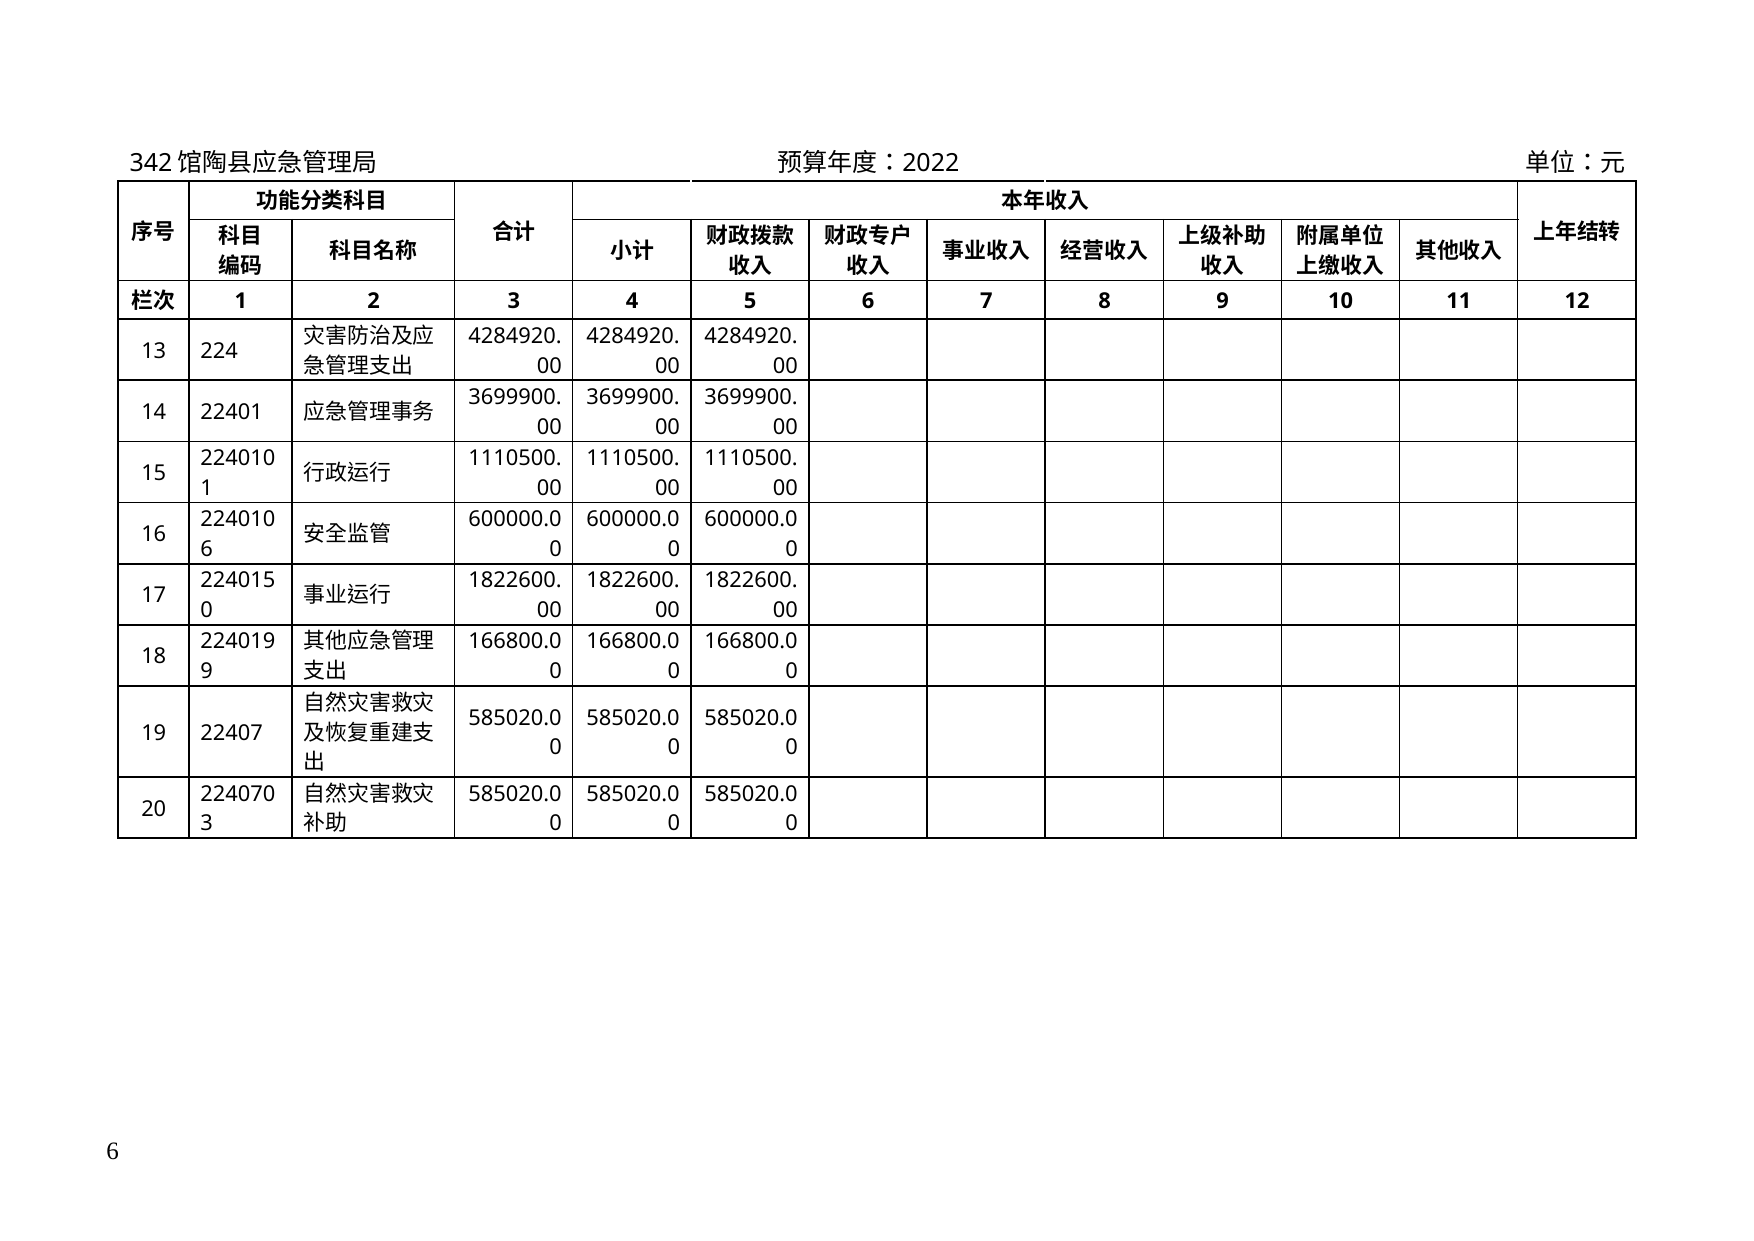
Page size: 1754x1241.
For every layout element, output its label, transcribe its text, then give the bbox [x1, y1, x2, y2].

table_cell 4284920.00 [573, 320, 690, 379]
table_cell 16 [119, 503, 188, 563]
table_cell [1518, 381, 1635, 441]
table_cell [1164, 503, 1281, 563]
table_cell 3699900.00 [692, 381, 808, 441]
table_cell 14 [119, 381, 188, 441]
table_cell [928, 778, 1044, 837]
table_cell [928, 565, 1044, 624]
table_cell [1164, 565, 1281, 624]
table_cell 序号 [119, 182, 188, 280]
table_cell 12 [1518, 281, 1635, 318]
table_cell 4284920.00 [692, 320, 808, 379]
table_cell [1518, 503, 1635, 563]
table_cell 20 [119, 778, 188, 837]
table_cell 18 [119, 626, 188, 685]
table_cell 8 [1046, 281, 1163, 318]
table_cell 15 [119, 442, 188, 502]
table_cell 自然灾害救灾及恢复重建支出 [293, 687, 454, 776]
table_cell [1282, 442, 1399, 502]
table_cell 本年收入 [573, 182, 1517, 219]
table_cell [1518, 320, 1635, 379]
table_cell 事业收入 [928, 220, 1044, 280]
table_cell 2240199 [190, 626, 291, 685]
table_cell [1518, 778, 1635, 837]
table_cell [1400, 381, 1517, 441]
table_cell [810, 626, 926, 685]
table_cell [928, 442, 1044, 502]
table_cell [1282, 626, 1399, 685]
table_cell 上级补助收入 [1164, 220, 1281, 280]
table_cell 1 [190, 281, 291, 318]
table_cell [1518, 626, 1635, 685]
table_cell 7 [928, 281, 1044, 318]
table_cell 小计 [573, 220, 690, 280]
table_cell 功能分类科目 [190, 182, 454, 219]
table_cell [1518, 442, 1635, 502]
table_cell 3 [455, 281, 572, 318]
table_cell 17 [119, 565, 188, 624]
table_cell 4 [573, 281, 690, 318]
table_cell [1518, 687, 1635, 776]
table_cell 应急管理事务 [293, 381, 454, 441]
table_cell 科目名称 [293, 220, 454, 280]
table_cell 585020.00 [455, 687, 572, 776]
table_cell [810, 565, 926, 624]
table_cell [1046, 381, 1163, 441]
table_cell 附属单位上缴收入 [1282, 220, 1399, 280]
table_cell 其他收入 [1400, 220, 1517, 280]
table_cell 600000.00 [692, 503, 808, 563]
table_cell [1400, 503, 1517, 563]
table_cell 合计 [455, 182, 572, 280]
table_cell 224 [190, 320, 291, 379]
table_cell [928, 503, 1044, 563]
table_cell [1400, 565, 1517, 624]
table_cell 1822600.00 [692, 565, 808, 624]
table_cell 585020.00 [573, 687, 690, 776]
table_header 342馆陶县应急管理局 [119, 143, 690, 180]
table_cell [1164, 778, 1281, 837]
table_cell 5 [692, 281, 808, 318]
table_cell [1164, 687, 1281, 776]
table_cell 1110500.00 [692, 442, 808, 502]
table_cell [810, 320, 926, 379]
table_cell [1400, 687, 1517, 776]
table_cell 财政专户 收入 [810, 220, 926, 280]
table_cell 166800.00 [692, 626, 808, 685]
table_cell 22401 [190, 381, 291, 441]
table_cell [928, 381, 1044, 441]
table_cell [1400, 778, 1517, 837]
table_cell 栏次 [119, 281, 188, 318]
table_cell 600000.00 [455, 503, 572, 563]
table_cell [928, 687, 1044, 776]
table_cell 3699900.00 [455, 381, 572, 441]
table_cell 19 [119, 687, 188, 776]
table_cell [1046, 778, 1163, 837]
table_cell [1400, 320, 1517, 379]
table_cell 4284920.00 [455, 320, 572, 379]
table_cell 财政拨款 收入 [692, 220, 808, 280]
table_cell 经营收入 [1046, 220, 1163, 280]
table_cell [810, 381, 926, 441]
table_cell 2240703 [190, 778, 291, 837]
table_cell 585020.00 [692, 778, 808, 837]
table_cell 灾害防治及应急管理支出 [293, 320, 454, 379]
table_cell 其他应急管理支出 [293, 626, 454, 685]
table_cell 166800.00 [455, 626, 572, 685]
table_cell 自然灾害救灾补助 [293, 778, 454, 837]
table_cell [810, 503, 926, 563]
table_cell 2 [293, 281, 454, 318]
table_cell [1282, 565, 1399, 624]
table_cell [1164, 381, 1281, 441]
table_cell 1110500.00 [573, 442, 690, 502]
table_cell [1282, 503, 1399, 563]
table_cell [1046, 626, 1163, 685]
table_cell [1518, 565, 1635, 624]
table_cell 585020.00 [692, 687, 808, 776]
table_cell [1282, 320, 1399, 379]
table_cell 2240101 [190, 442, 291, 502]
table_cell 11 [1400, 281, 1517, 318]
table_cell [1164, 442, 1281, 502]
table_cell 安全监管 [293, 503, 454, 563]
table_cell [1046, 320, 1163, 379]
table_cell 2240106 [190, 503, 291, 563]
table_cell [1046, 687, 1163, 776]
table_cell [810, 778, 926, 837]
table_cell 事业运行 [293, 565, 454, 624]
table_cell [1400, 626, 1517, 685]
table_cell 13 [119, 320, 188, 379]
table_cell [1282, 381, 1399, 441]
table_cell 1822600.00 [573, 565, 690, 624]
table_cell [1164, 320, 1281, 379]
table_header 预算年度：2022 [692, 143, 1044, 180]
table_cell 上年结转 [1518, 182, 1635, 280]
table_cell 585020.00 [573, 778, 690, 837]
table_cell 585020.00 [455, 778, 572, 837]
table_cell 科目 编码 [190, 220, 291, 280]
table_cell 166800.00 [573, 626, 690, 685]
table_cell [1046, 442, 1163, 502]
table_cell [1400, 442, 1517, 502]
table_cell [1282, 687, 1399, 776]
table_header 单位：元 [1046, 143, 1635, 180]
table_cell 1110500.00 [455, 442, 572, 502]
table_cell 6 [810, 281, 926, 318]
table_cell 2240150 [190, 565, 291, 624]
table_cell 3699900.00 [573, 381, 690, 441]
table_cell 10 [1282, 281, 1399, 318]
table_cell 9 [1164, 281, 1281, 318]
table_cell [810, 687, 926, 776]
table_cell 600000.00 [573, 503, 690, 563]
table_cell [1046, 503, 1163, 563]
table_cell [810, 442, 926, 502]
table_cell 1822600.00 [455, 565, 572, 624]
table_cell 行政运行 [293, 442, 454, 502]
table_cell [928, 626, 1044, 685]
table_cell [928, 320, 1044, 379]
table_cell 22407 [190, 687, 291, 776]
table_cell [1164, 626, 1281, 685]
table_cell [1282, 778, 1399, 837]
table_cell [1046, 565, 1163, 624]
